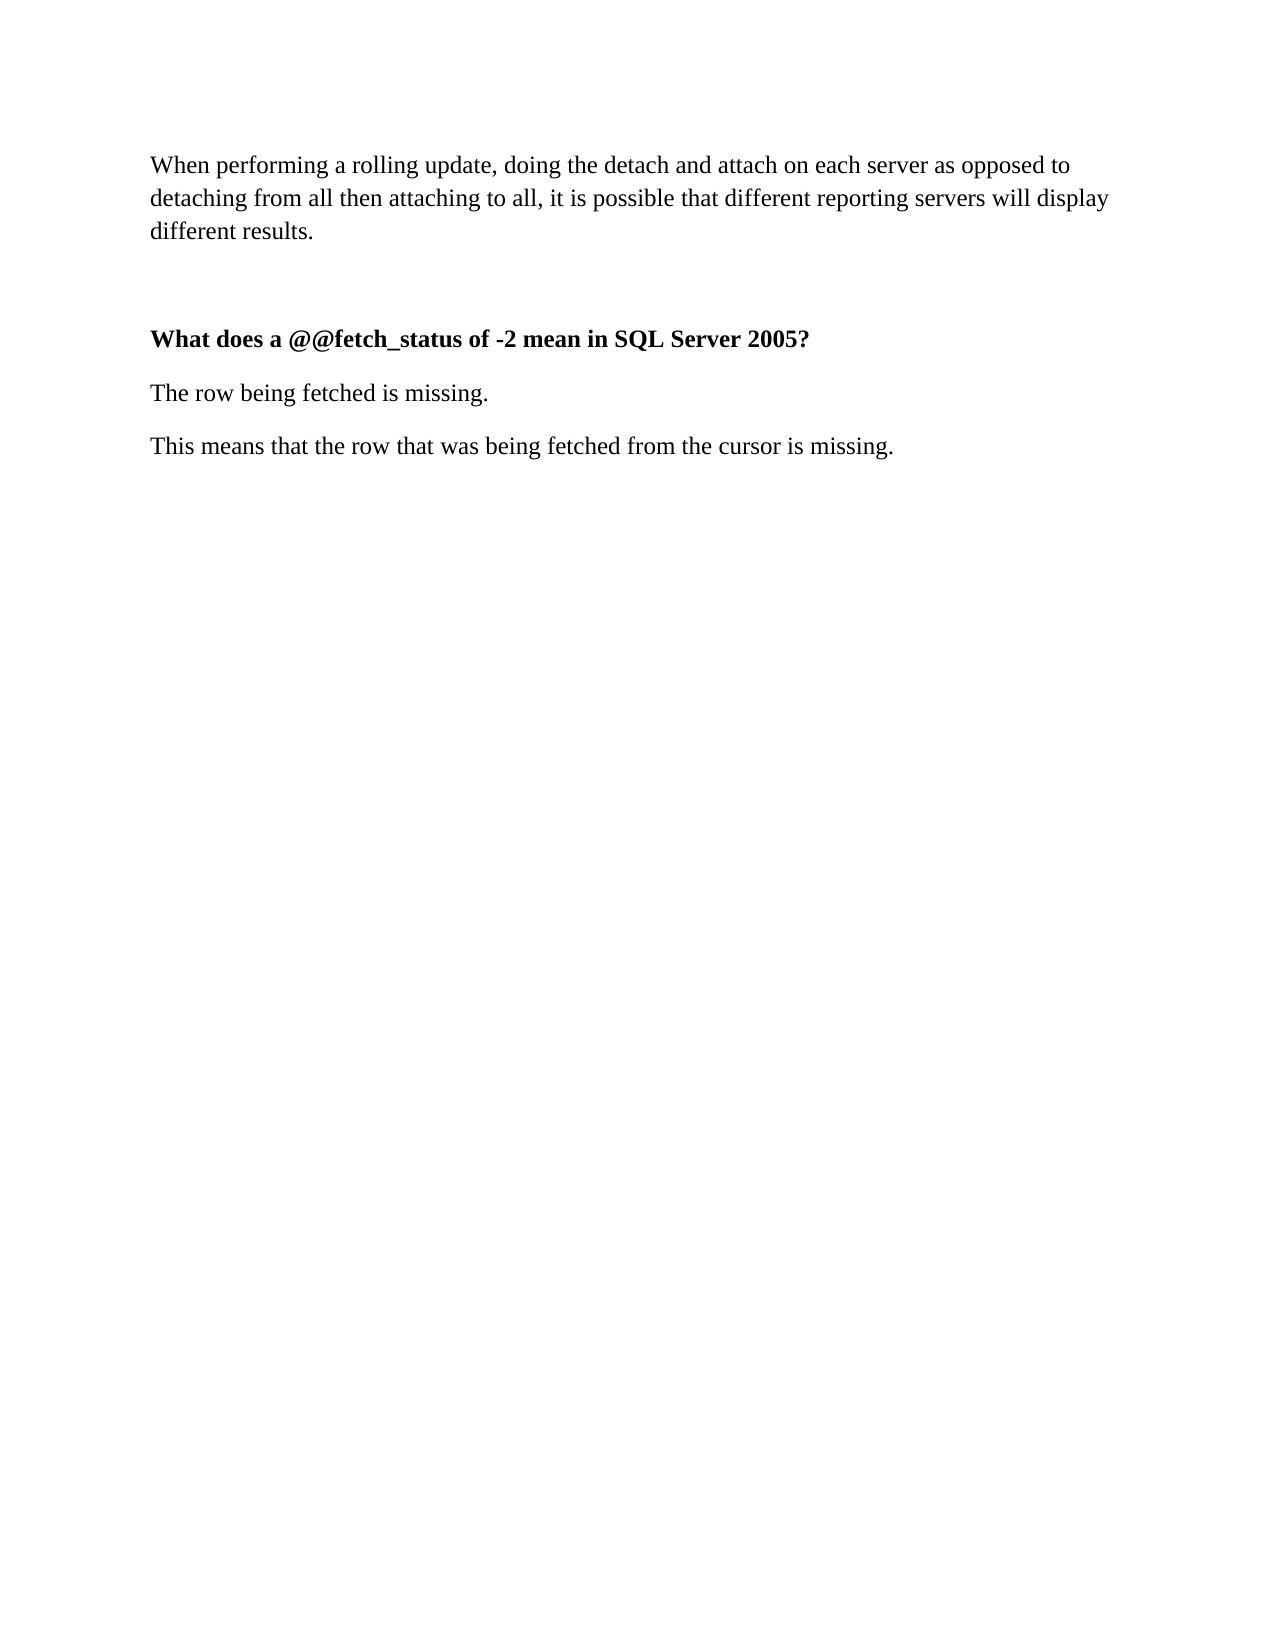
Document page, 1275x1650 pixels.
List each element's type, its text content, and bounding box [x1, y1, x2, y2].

text This means that the row that was being fetched from the cursor is missing. [150, 431, 1125, 460]
text What does a @@fetch_status of -2 mean in SQL Server 2005? [150, 324, 1125, 352]
text When performing a rolling update, doing the detach and attach on each server as opposed to detaching from all then attaching to all, it is possible that different reporting servers will display different results. [150, 150, 1125, 245]
text The row being fetched is missing. [150, 378, 1125, 406]
